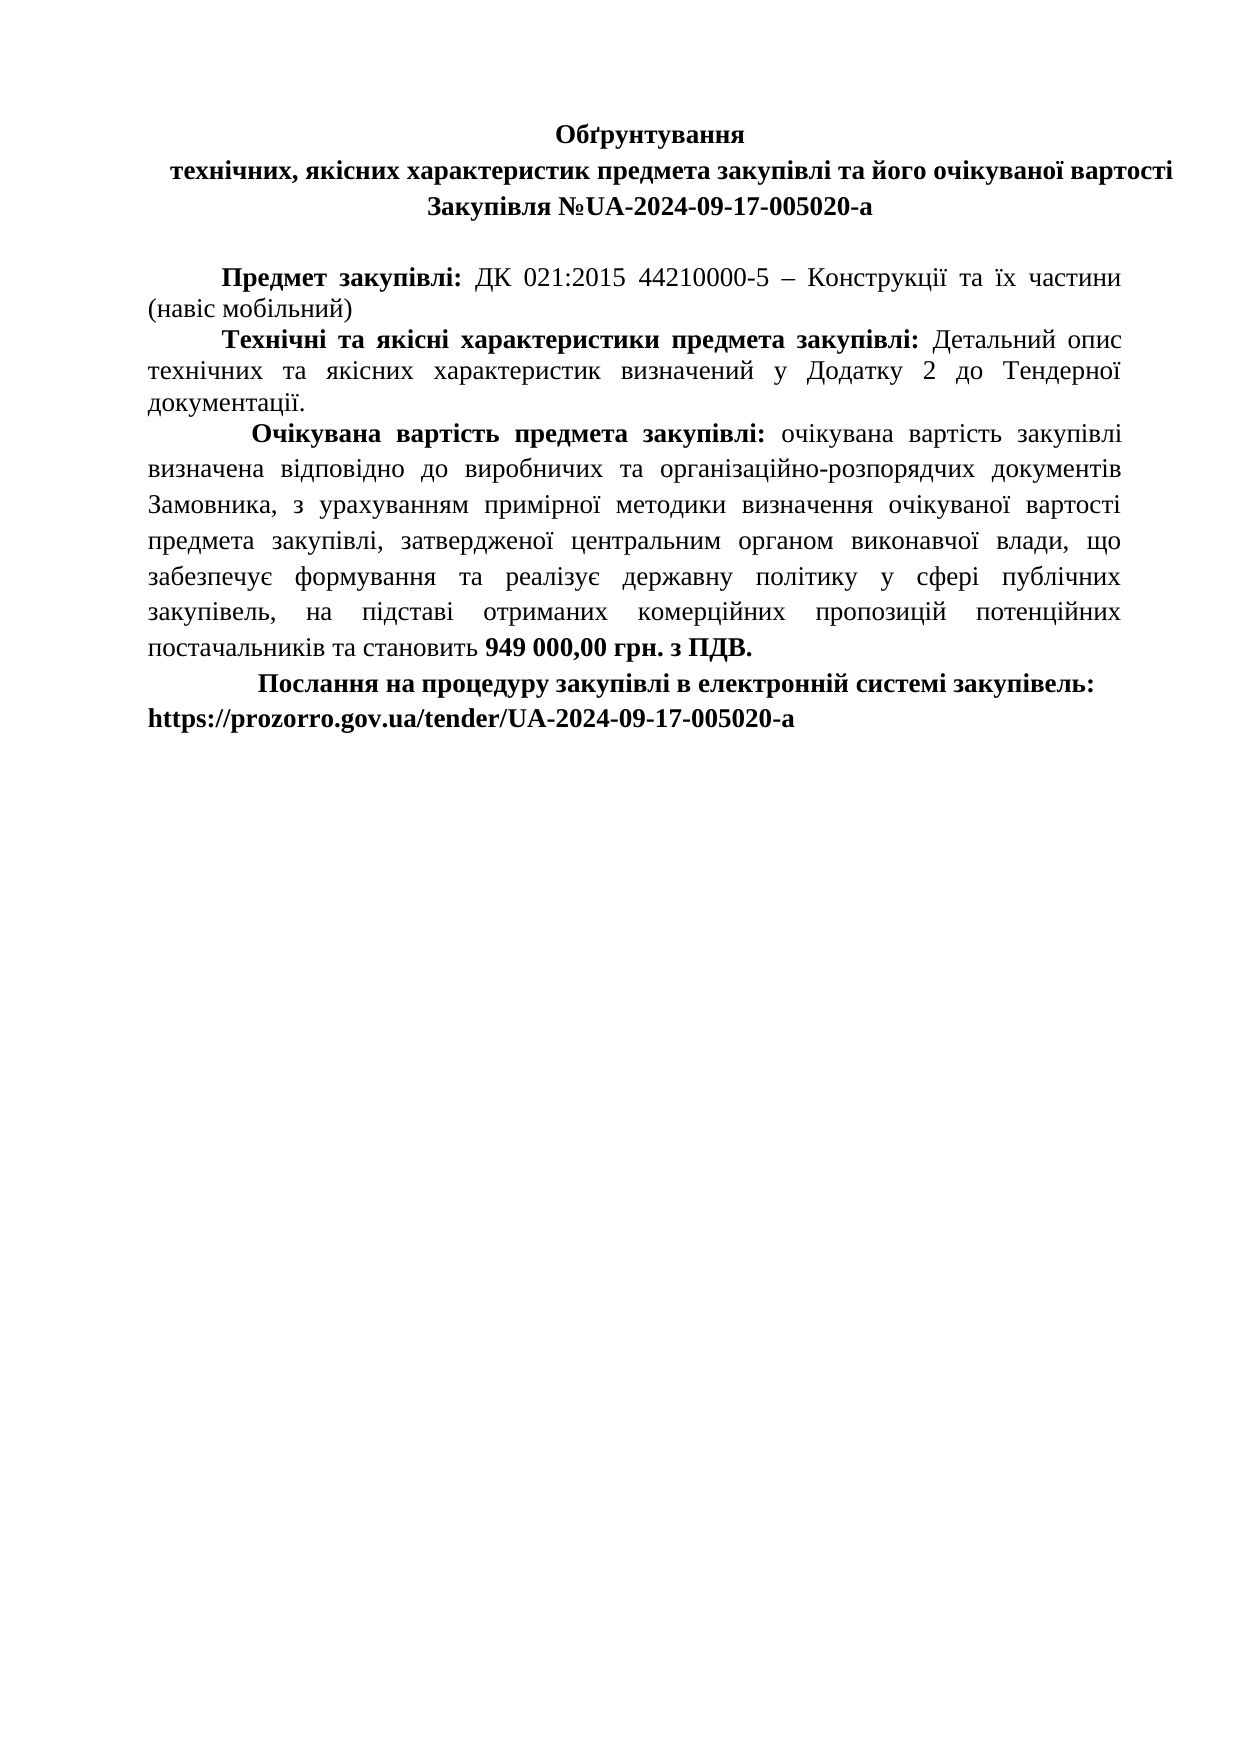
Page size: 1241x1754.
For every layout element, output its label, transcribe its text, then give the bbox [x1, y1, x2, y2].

text https://prozorro.gov.ua/tender/UA-2024-09-17-005020-a [148, 703, 1152, 734]
text Послання на процедуру закупівлі в електронній системі закупівель: [148, 667, 1122, 698]
text технічних, якісних характеристик предмета закупівлі та його очікуваної вартості [118, 154, 1196, 185]
text Технічні та якісні характеристики предмета закупівлі: Детальний опис технічних та якісних характеристик визначений у Додатку 2 до Тендерної документації. [148, 323, 1122, 417]
text Закупівля №UA-2024-09-17-005020-a [118, 189, 1152, 221]
text Предмет закупівлі: ДК 021:2015 44210000-5 – Конструкції та їх частини (навіс мобільний) [148, 261, 1122, 323]
text Очікувана вартість предмета закупівлі: очікувана вартість закупівлі визначена відповідно до виробничих та організаційно-розпорядчих документів Замовника, з урахуванням примірної методики визначення очікуваної вартості предмета закупівлі, затвердженої центральним органом виконавчої влади, що забезпечує формування та реалізує державну політику у сфері публічних закупівель, на підставі отриманих комерційних пропозицій потенційних постачальників та становить 949 000,00 грн. з ПДВ. [148, 417, 1122, 662]
text Обґрунтування [118, 118, 1152, 149]
